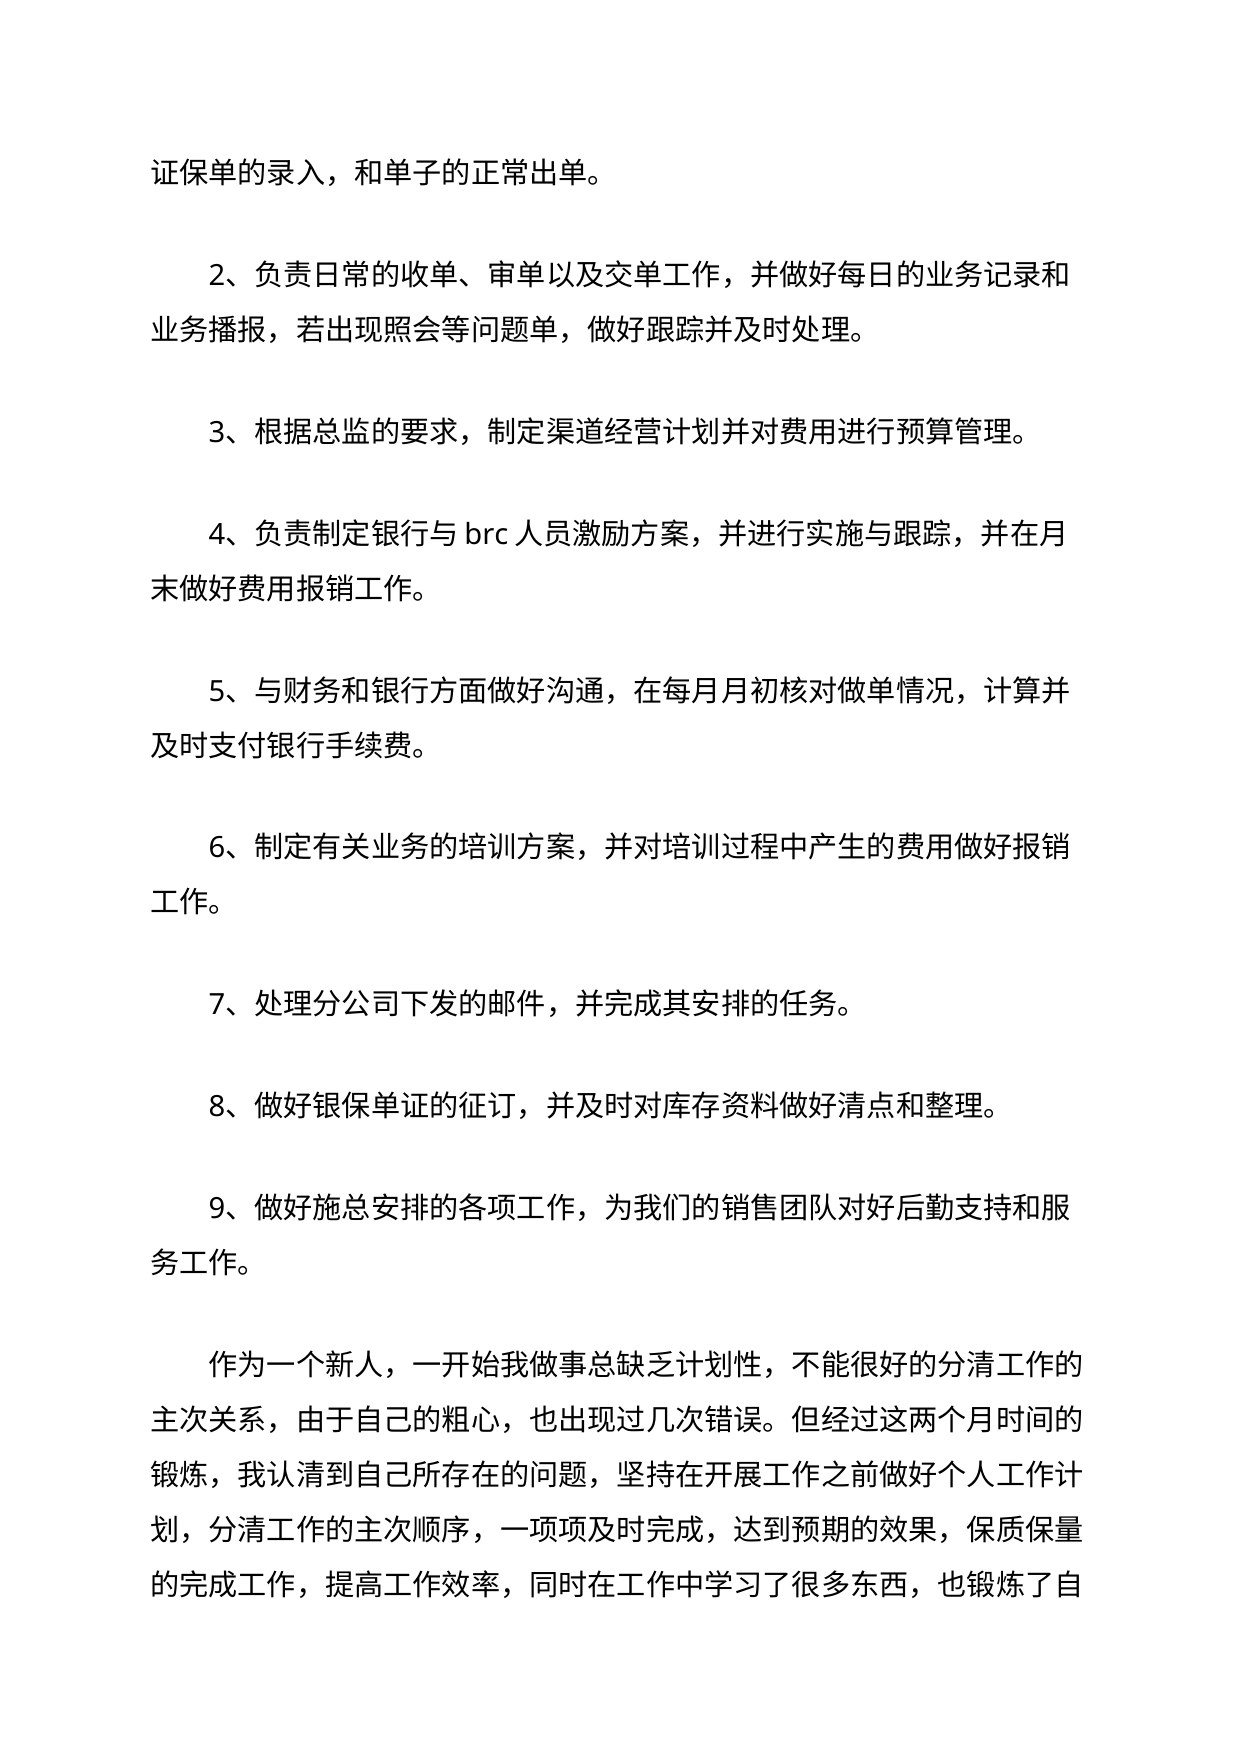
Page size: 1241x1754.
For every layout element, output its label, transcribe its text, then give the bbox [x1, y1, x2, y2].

text 3、根据总监的要求，制定渠道经营计划并对费用进行预算管理。 [150, 408, 1090, 451]
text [150, 150, 1090, 192]
text 2、负责日常的收单、审单以及交单工作，并做好每日的业务记录和业务播报，若出现照会等问题单，做好跟踪并及时处理。 [150, 252, 1090, 349]
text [150, 1342, 1090, 1603]
text 4、负责制定银行与brc人员激励方案，并进行实施与跟踪，并在月末做好费用报销工作。 [150, 511, 1090, 608]
text 7、处理分公司下发的邮件，并完成其安排的任务。 [150, 981, 1090, 1023]
text 6、制定有关业务的培训方案，并对培训过程中产生的费用做好报销工作。 [150, 824, 1090, 921]
text 5、与财务和银行方面做好沟通，在每月月初核对做单情况，计算并及时支付银行手续费。 [150, 667, 1090, 764]
text 9、做好施总安排的各项工作，为我们的销售团队对好后勤支持和服务工作。 [150, 1185, 1090, 1282]
text 8、做好银保单证的征订，并及时对库存资料做好清点和整理。 [150, 1083, 1090, 1125]
